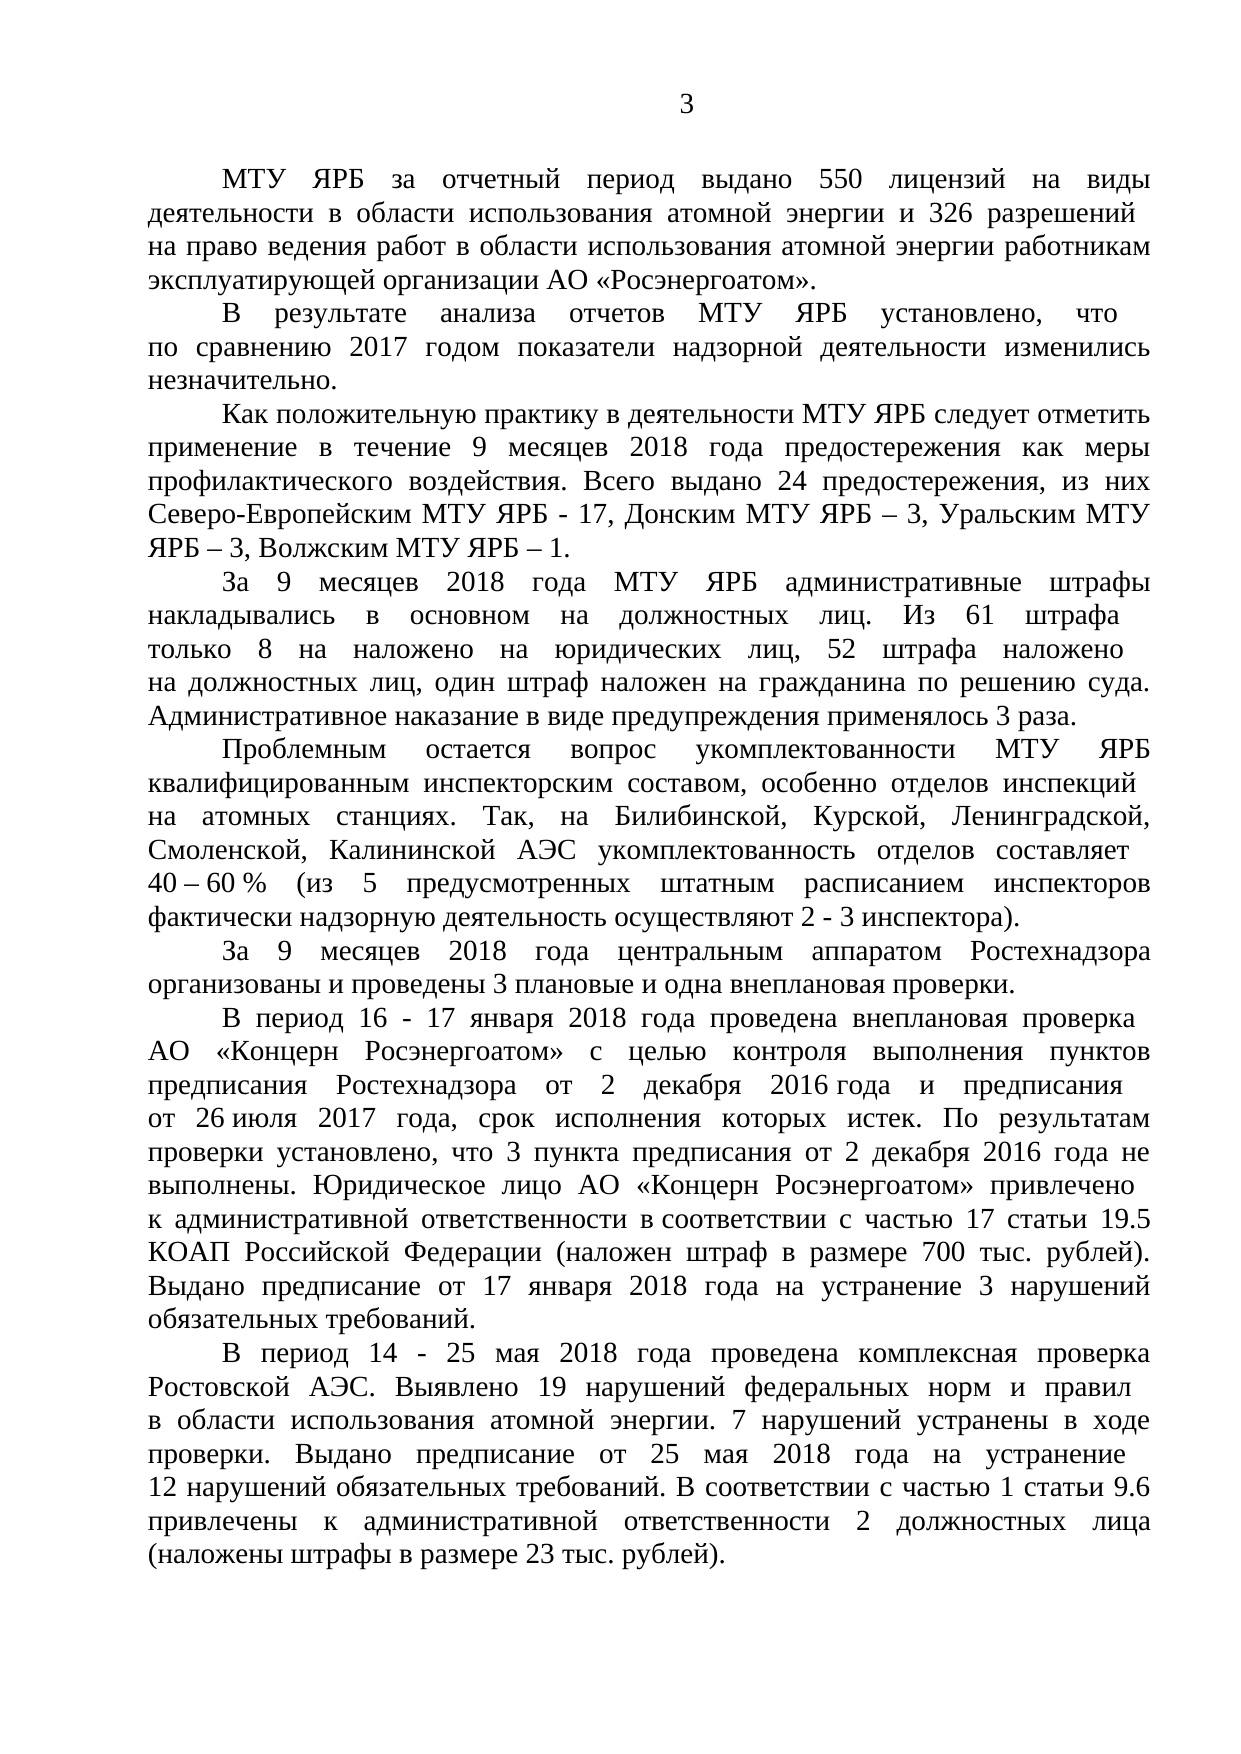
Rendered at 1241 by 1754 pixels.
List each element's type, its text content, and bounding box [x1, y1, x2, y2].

text МТУ ЯРБ за отчетный период выдано 550 лицензий на виды деятельности в области использования атомной энергии и 326 разрешений на право ведения работ в области использования атомной энергии работникам эксплуатирующей организации АО «Росэнергоатом». [148, 161, 1152, 295]
text В результате анализа отчетов МТУ ЯРБ установлено, что по сравнению 2017 годом показатели надзорной деятельности изменились незначительно. [148, 295, 1152, 396]
text Проблемным остается вопрос укомплектованности МТУ ЯРБ квалифицированным инспекторским составом, особенно отделов инспекций на атомных станциях. Так, на Билибинской, Курской, Ленинградской, Смоленской, Калининской АЭС укомплектованность отделов составляет 40 – 60 % (из 5 предусмотренных штатным расписанием инспекторов фактически надзорную деятельность осуществляют 2 - 3 инспектора). [148, 731, 1152, 933]
text За 9 месяцев 2018 года МТУ ЯРБ административные штрафы накладывались в основном на должностных лиц. Из 61 штрафа только 8 на наложено на юридических лиц, 52 штрафа наложено на должностных лиц, один штраф наложен на гражданина по решению суда. Административное наказание в виде предупреждения применялось 3 раза. [148, 564, 1152, 731]
text Как положительную практику в деятельности МТУ ЯРБ следует отметить применение в течение 9 месяцев 2018 года предостережения как меры профилактического воздействия. Всего выдано 24 предостережения, из них Северо-Европейским МТУ ЯРБ - 17, Донским МТУ ЯРБ – 3, Уральским МТУ ЯРБ – 3, Волжским МТУ ЯРБ – 1. [148, 396, 1152, 564]
text За 9 месяцев 2018 года центральным аппаратом Ростехнадзора организованы и проведены 3 плановые и одна внеплановая проверки. [148, 933, 1152, 1000]
text В период 14 - 25 мая 2018 года проведена комплексная проверка Ростовской АЭС. Выявлено 19 нарушений федеральных норм и правил в области использования атомной энергии. 7 нарушений устранены в ходе проверки. Выдано предписание от 25 мая 2018 года на устранение 12 нарушений обязательных требований. В соответствии с частью 1 статьи 9.6 привлечены к административной ответственности 2 должностных лица (наложены штрафы в размере 23 тыс. рублей). [148, 1335, 1152, 1570]
text В период 16 - 17 января 2018 года проведена внеплановая проверка АО «Концерн Росэнергоатом» с целью контроля выполнения пунктов предписания Ростехнадзора от 2 декабря 2016 года и предписания от 26 июля 2017 года, срок исполнения которых истек. По результатам проверки установлено, что 3 пункта предписания от 2 декабря 2016 года не выполнены. Юридическое лицо АО «Концерн Росэнергоатом» привлечено к административной ответственности в соответствии с частью 17 статьи 19.5 КОАП Российской Федерации (наложен штраф в размере 700 тыс. рублей). Выдано предписание от 17 января 2018 года на устранение 3 нарушений обязательных требований. [148, 1000, 1152, 1335]
